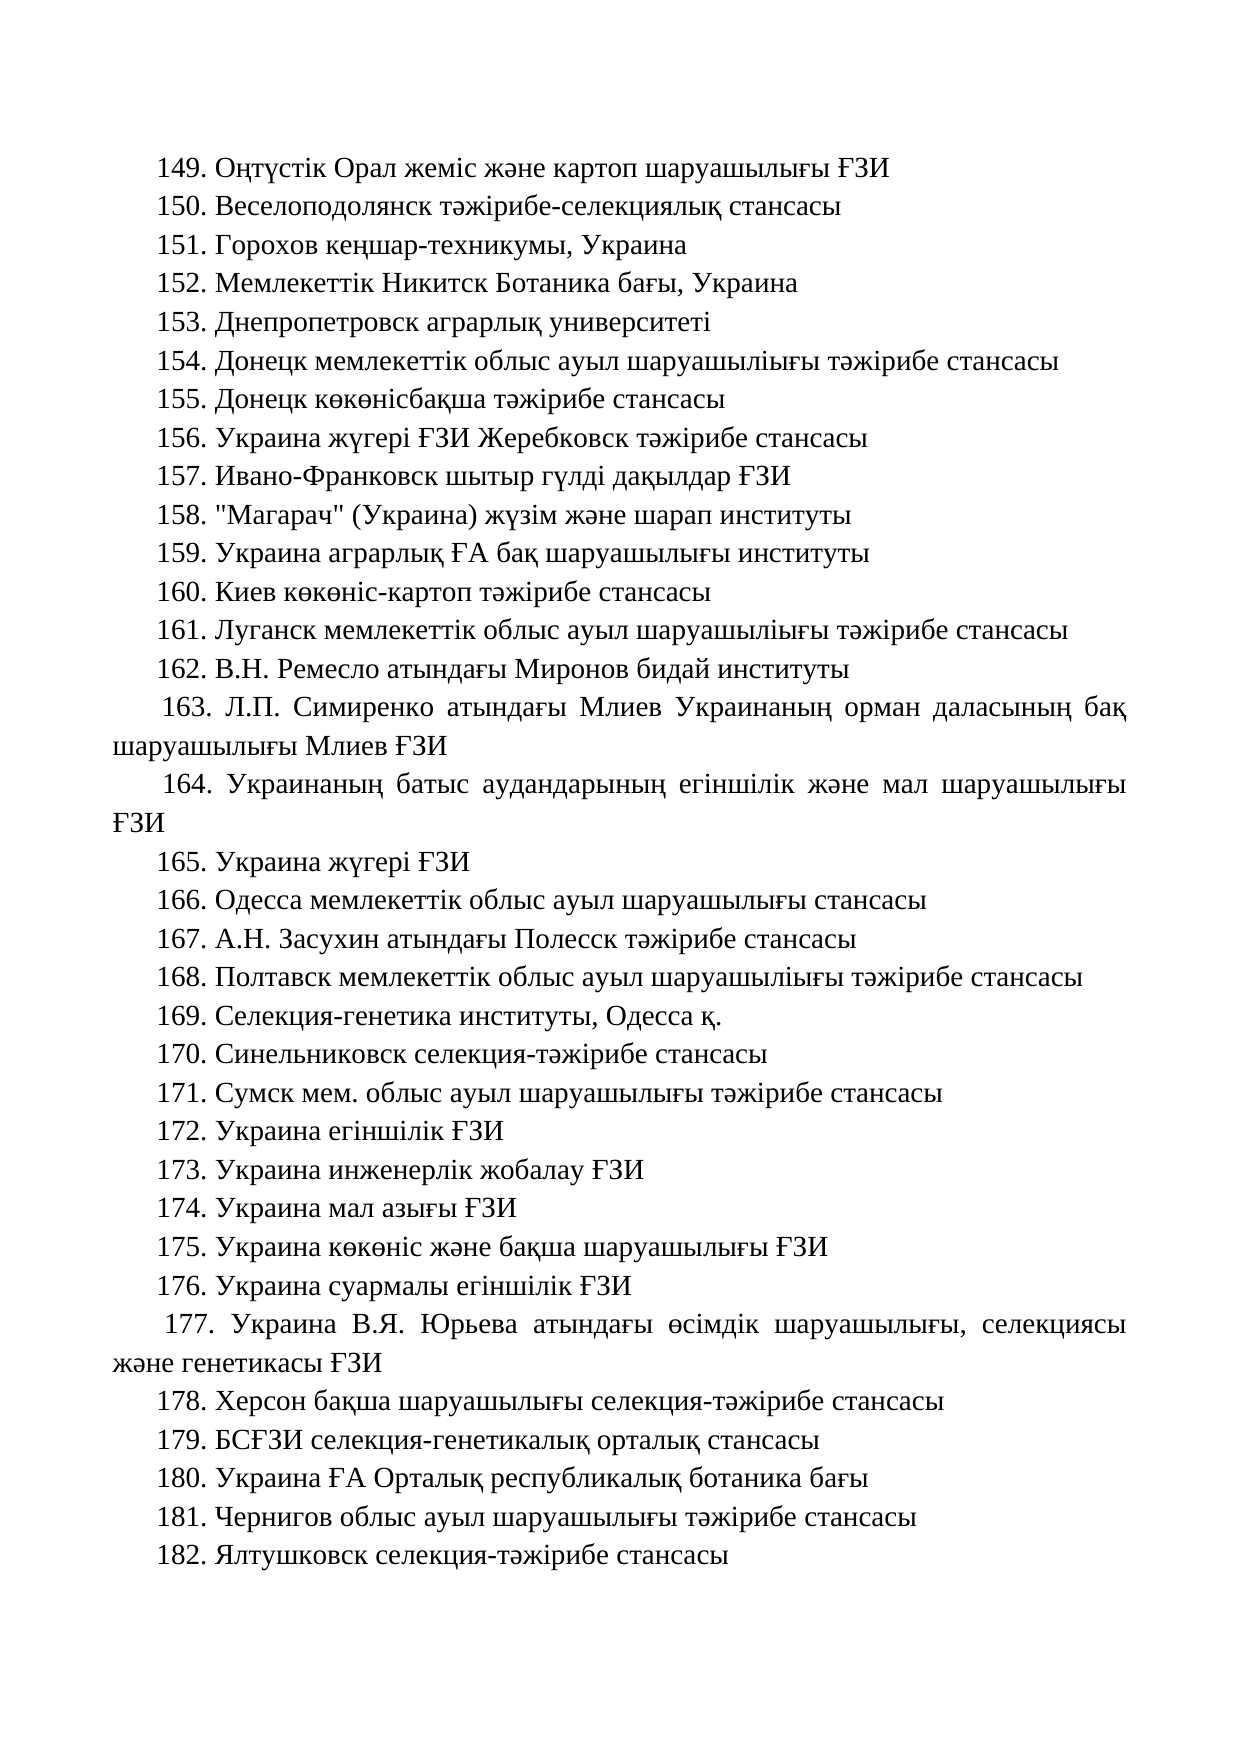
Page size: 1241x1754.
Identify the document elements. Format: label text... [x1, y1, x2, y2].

text 178. Херсон бақша шаруашылығы селекция-тәжірибе стансасы [112, 1383, 1128, 1417]
text 176. Украина суармалы егіншілік ҒЗИ [112, 1268, 1128, 1301]
text 150. Веселоподолянск тәжірибе-селекциялық стансасы [112, 188, 1128, 222]
text 177. Украина В.Я. Юрьева атындағы өсімдік шаруашылығы, селекциясы және генетикасы ҒЗИ [112, 1306, 1128, 1378]
text 161. Луганск мемлекеттік облыс ауыл шаруашыліығы тәжірибе стансасы [112, 612, 1128, 646]
text 160. Киев көкөніс-картоп тәжірибе стансасы [112, 574, 1128, 607]
text 164. Украинаның батыс аудандарының егіншілік және мал шаруашылығы ҒЗИ [112, 767, 1128, 839]
text 159. Украина аграрлық ҒА бақ шаруашылығы институты [112, 535, 1128, 569]
text 173. Украина инженерлік жобалау ҒЗИ [112, 1152, 1128, 1186]
text 149. Оңтүстік Орал жеміс және картоп шаруашылығы ҒЗИ [112, 150, 1128, 183]
text 152. Мемлекеттік Никитск Ботаника бағы, Украина [112, 266, 1128, 299]
text 157. Ивано-Франковск шытыр гүлді дақылдар ҒЗИ [112, 458, 1128, 492]
text 158. "Магарач" (Украина) жүзім және шарап институты [112, 497, 1128, 530]
text 171. Сумск мем. облыс ауыл шаруашылығы тәжірибе стансасы [112, 1075, 1128, 1108]
text 170. Синельниковск селекция-тәжірибе стансасы [112, 1036, 1128, 1070]
text 154. Донецк мемлекеттік облыс ауыл шаруашыліығы тәжірибе стансасы [112, 343, 1128, 376]
text 181. Чернигов облыс ауыл шаруашылығы тәжірибе стансасы [112, 1499, 1128, 1532]
text 172. Украина егіншілік ҒЗИ [112, 1113, 1128, 1147]
text 182. Ялтушковск селекция-тәжірибе стансасы [112, 1537, 1128, 1571]
text 163. Л.П. Симиренко атындағы Млиев Украинаның орман даласының бақ шаруашылығы Млиев ҒЗИ [112, 689, 1128, 762]
text 179. БСҒЗИ селекция-генетикалық орталық стансасы [112, 1422, 1128, 1455]
text 165. Украина жүгері ҒЗИ [112, 844, 1128, 877]
text 174. Украина мал азығы ҒЗИ [112, 1191, 1128, 1224]
text 175. Украина көкөніс және бақша шаруашылығы ҒЗИ [112, 1229, 1128, 1263]
text 153. Днепропетровск аграрлық университеті [112, 304, 1128, 338]
text 156. Украина жүгері ҒЗИ Жеребковск тәжірибе стансасы [112, 420, 1128, 453]
text 168. Полтавск мемлекеттік облыс ауыл шаруашыліығы тәжірибе стансасы [112, 959, 1128, 993]
text 166. Одесса мемлекеттік облыс ауыл шаруашылығы стансасы [112, 882, 1128, 916]
text 167. А.Н. Засухин атындағы Полесск тәжірибе стансасы [112, 921, 1128, 954]
text 169. Селекция-генетика институты, Одесса қ. [112, 998, 1128, 1031]
text 155. Донецк көкөнісбақша тәжірибе стансасы [112, 381, 1128, 415]
text 162. В.Н. Ремесло атындағы Миронов бидай институты [112, 651, 1128, 684]
text 151. Горохов кеңшар-техникумы, Украина [112, 227, 1128, 261]
text 180. Украина ҒА Орталық республикалық ботаника бағы [112, 1460, 1128, 1494]
